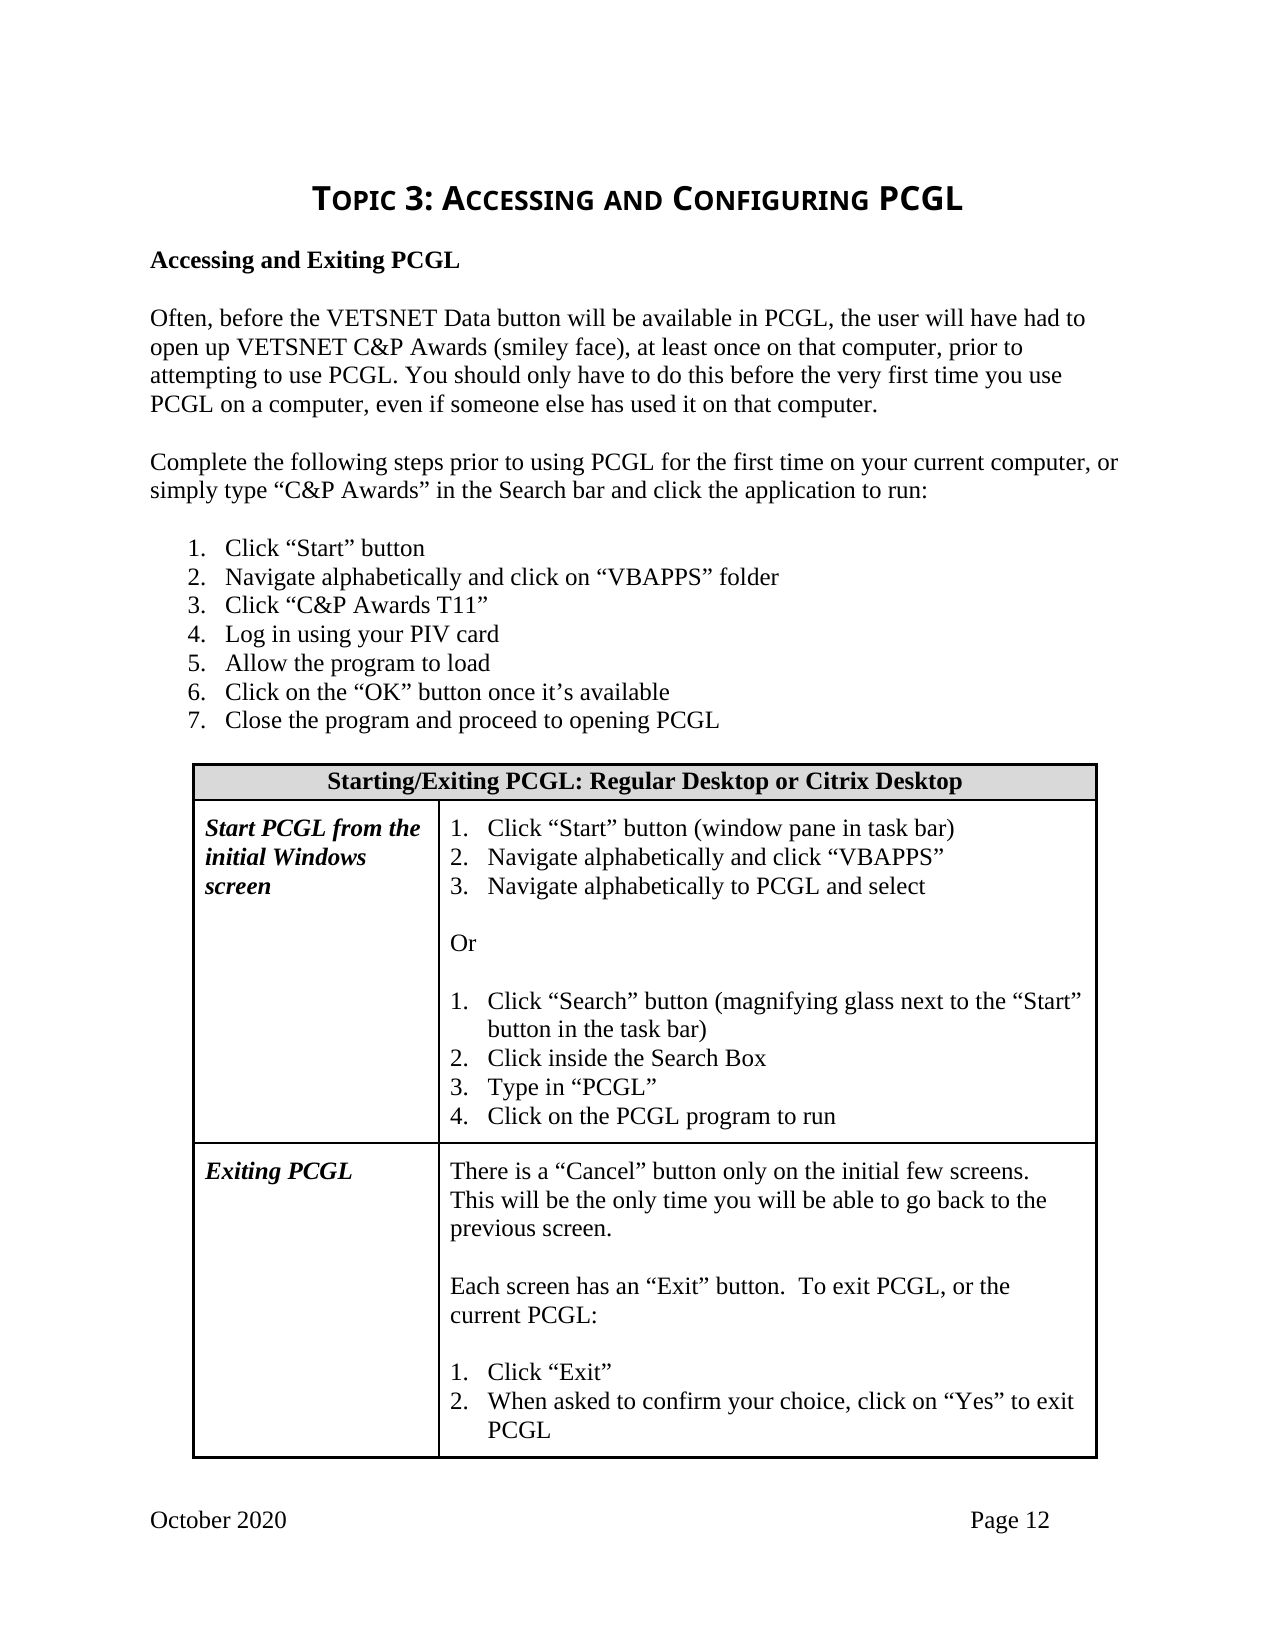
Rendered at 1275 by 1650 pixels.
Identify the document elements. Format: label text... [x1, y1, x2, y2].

list Click on the “OK” button once it’s available [187, 677, 1125, 705]
table_header Starting/Exiting PCGL: Regular Desktop or Citrix Desktop [195, 766, 1095, 799]
list Allow the program to load [187, 648, 1125, 677]
text Complete the following steps prior to using PCGL for the first time on your current computer, or simply type “C&P Awards” in the Search bar and click the application to run: [150, 447, 1125, 504]
subtitle Topic 3: Accessing and Configuring PCGL [150, 175, 1125, 220]
list Click “Start” button [187, 533, 1125, 562]
text Accessing and Exiting PCGL [150, 245, 1125, 274]
list Close the program and proceed to opening PCGL [187, 705, 1125, 734]
list Navigate alphabetically and click on “VBAPPS” folder [187, 562, 1125, 590]
list Click “C&P Awards T11” [187, 590, 1125, 619]
table_cell Exiting PCGL [195, 1144, 438, 1456]
text Often, before the VETSNET Data button will be available in PCGL, the user will have had to open up VETSNET C&P Awards (smiley face), at least once on that computer, prior to attempting to use PCGL. You should only have to do this before the very first time you use PCGL on a computer, even if someone else has used it on that computer. [150, 303, 1125, 418]
table_cell Start PCGL from the initial Windows screen [195, 801, 438, 1142]
table_cell There is a “Cancel” button only on the initial few screens. This will be the only time you will be able to go back to the previous screen. Each screen has an “Exit” button. To exit PCGL, or the current PCGL: Click “Exit” When asked to confirm your choice, click on “Yes” to exit PCGL [440, 1144, 1095, 1456]
table_cell Click “Start” button (window pane in task bar) Navigate alphabetically and click “VBAPPS” Navigate alphabetically to PCGL and select Or Click “Search” button (magnifying glass next to the “Start” button in the task bar) Click inside the Search Box Type in “PCGL” Click on the PCGL program to run [440, 801, 1095, 1142]
list Log in using your PIV card [187, 619, 1125, 648]
